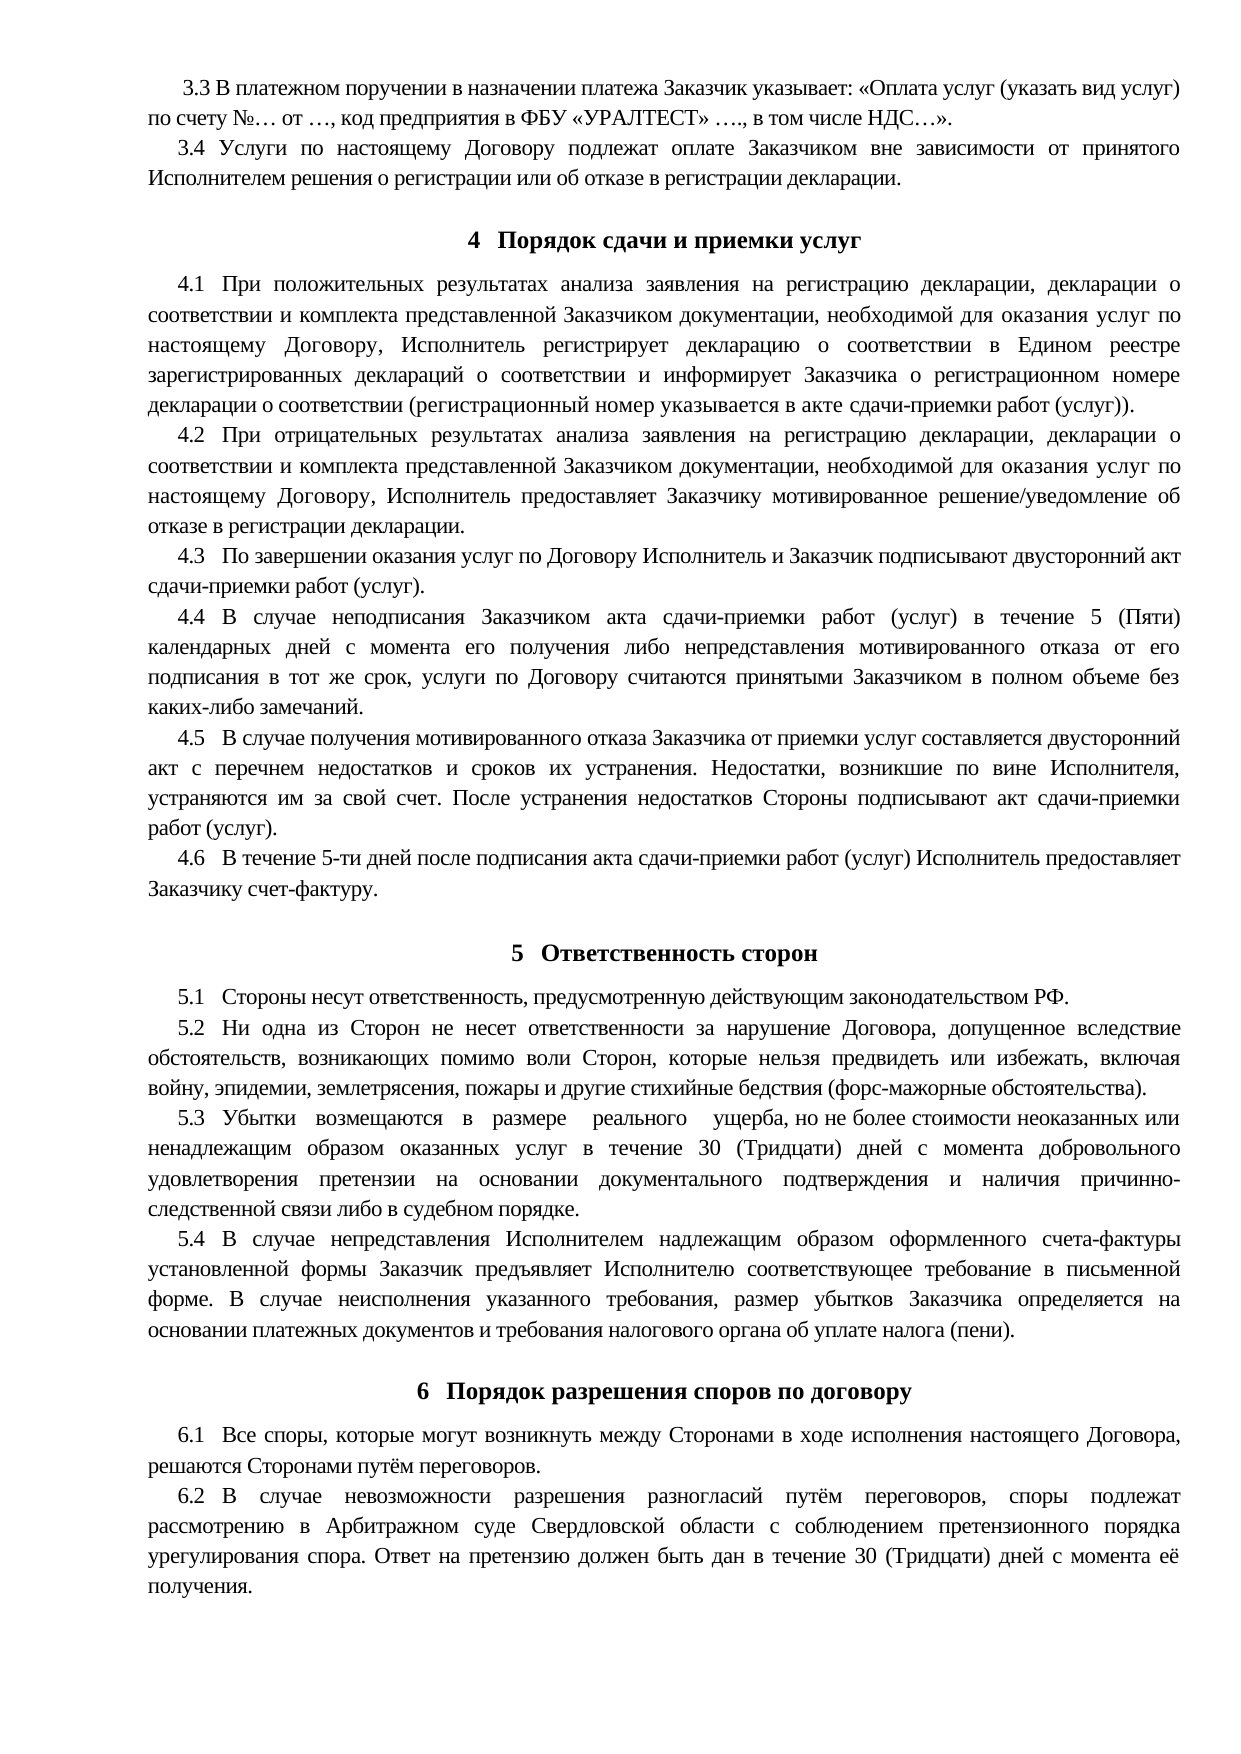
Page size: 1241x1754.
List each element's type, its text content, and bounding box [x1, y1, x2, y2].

list При положительных результатах анализа заявления на регистрацию декларации, декларации о соответствии и комплекта представленной Заказчиком документации, необходимой для оказания услуг по настоящему Договору, Исполнитель регистрирует декларацию о соответствии в Едином реестре зарегистрированных деклараций о соответствии и информирует Заказчика о регистрационном номере декларации о соответствии (регистрационный номер указывается в акте сдачи-приемки работ (услуг)). [148, 270, 1181, 418]
list Порядок сдачи и приемки услуг [148, 225, 1181, 254]
list В течение 5-ти дней после подписания акта сдачи-приемки работ (услуг) Исполнитель предоставляет Заказчику счет-фактуру. [148, 844, 1181, 901]
list Ответственность сторон [148, 938, 1181, 967]
list Порядок разрешения споров по договору [148, 1376, 1181, 1405]
list В случае неподписания Заказчиком акта сдачи-приемки работ (услуг) в течение 5 (Пяти) календарных дней с момента его получения либо непредставления мотивированного отказа от его подписания в тот же срок, услуги по Договору считаются принятыми Заказчиком в полном объеме без каких-либо замечаний. [148, 603, 1181, 720]
text 3.3 В платежном поручении в назначении платежа Заказчик указывает: «Оплата услуг (указать вид услуг) по счету №… от …, код предприятия в ФБУ «УРАЛТЕСТ» …., в том числе НДС…». [148, 74, 1181, 130]
list При отрицательных результатах анализа заявления на регистрацию декларации, декларации о соответствии и комплекта представленной Заказчиком документации, необходимой для оказания услуг по настоящему Договору, Исполнитель предоставляет Заказчику мотивированное решение/уведомление об отказе в регистрации декларации. [148, 421, 1181, 538]
list Убытки возмещаются в размере реального ущерба, но не более стоимости неоказанных или ненадлежащим образом оказанных услуг в течение 30 (Тридцати) дней с момента добровольного удовлетворения претензии на основании документального подтверждения и наличия причинно-следственной связи либо в судебном порядке. [148, 1104, 1181, 1221]
list В случае невозможности разрешения разногласий путём переговоров, споры подлежат рассмотрению в Арбитражном суде Свердловской области с соблюдением претензионного порядка урегулирования спора. Ответ на претензию должен быть дан в течение 30 (Тридцати) дней с момента её получения. [148, 1482, 1181, 1599]
list Ни одна из Сторон не несет ответственности за нарушение Договора, допущенное вследствие обстоятельств, возникающих помимо воли Сторон, которые нельзя предвидеть или избежать, включая войну, эпидемии, землетрясения, пожары и другие стихийные бедствия (форс-мажорные обстоятельства). [148, 1013, 1181, 1100]
list Все споры, которые могут возникнуть между Сторонами в ходе исполнения настоящего Договора, решаются Сторонами путём переговоров. [148, 1422, 1181, 1478]
list В случае получения мотивированного отказа Заказчика от приемки услуг составляется двусторонний акт с перечнем недостатков и сроков их устранения. Недостатки, возникшие по вине Исполнителя, устраняются им за свой счет. После устранения недостатков Стороны подписывают акт сдачи-приемки работ (услуг). [148, 723, 1181, 841]
list По завершении оказания услуг по Договору Исполнитель и Заказчик подписывают двусторонний акт сдачи-приемки работ (услуг). [148, 542, 1181, 599]
list В случае непредставления Исполнителем надлежащим образом оформленного счета-фактуры установленной формы Заказчик предъявляет Исполнителю соответствующее требование в письменной форме. В случае неисполнения указанного требования, размер убытков Заказчика определяется на основании платежных документов и требования налогового органа об уплате налога (пени). [148, 1225, 1181, 1342]
list Стороны несут ответственность, предусмотренную действующим законодательством РФ. [148, 983, 1181, 1010]
text 3.4 Услуги по настоящему Договору подлежат оплате Заказчиком вне зависимости от принятого Исполнителем решения о регистрации или об отказе в регистрации декларации. [148, 134, 1181, 191]
